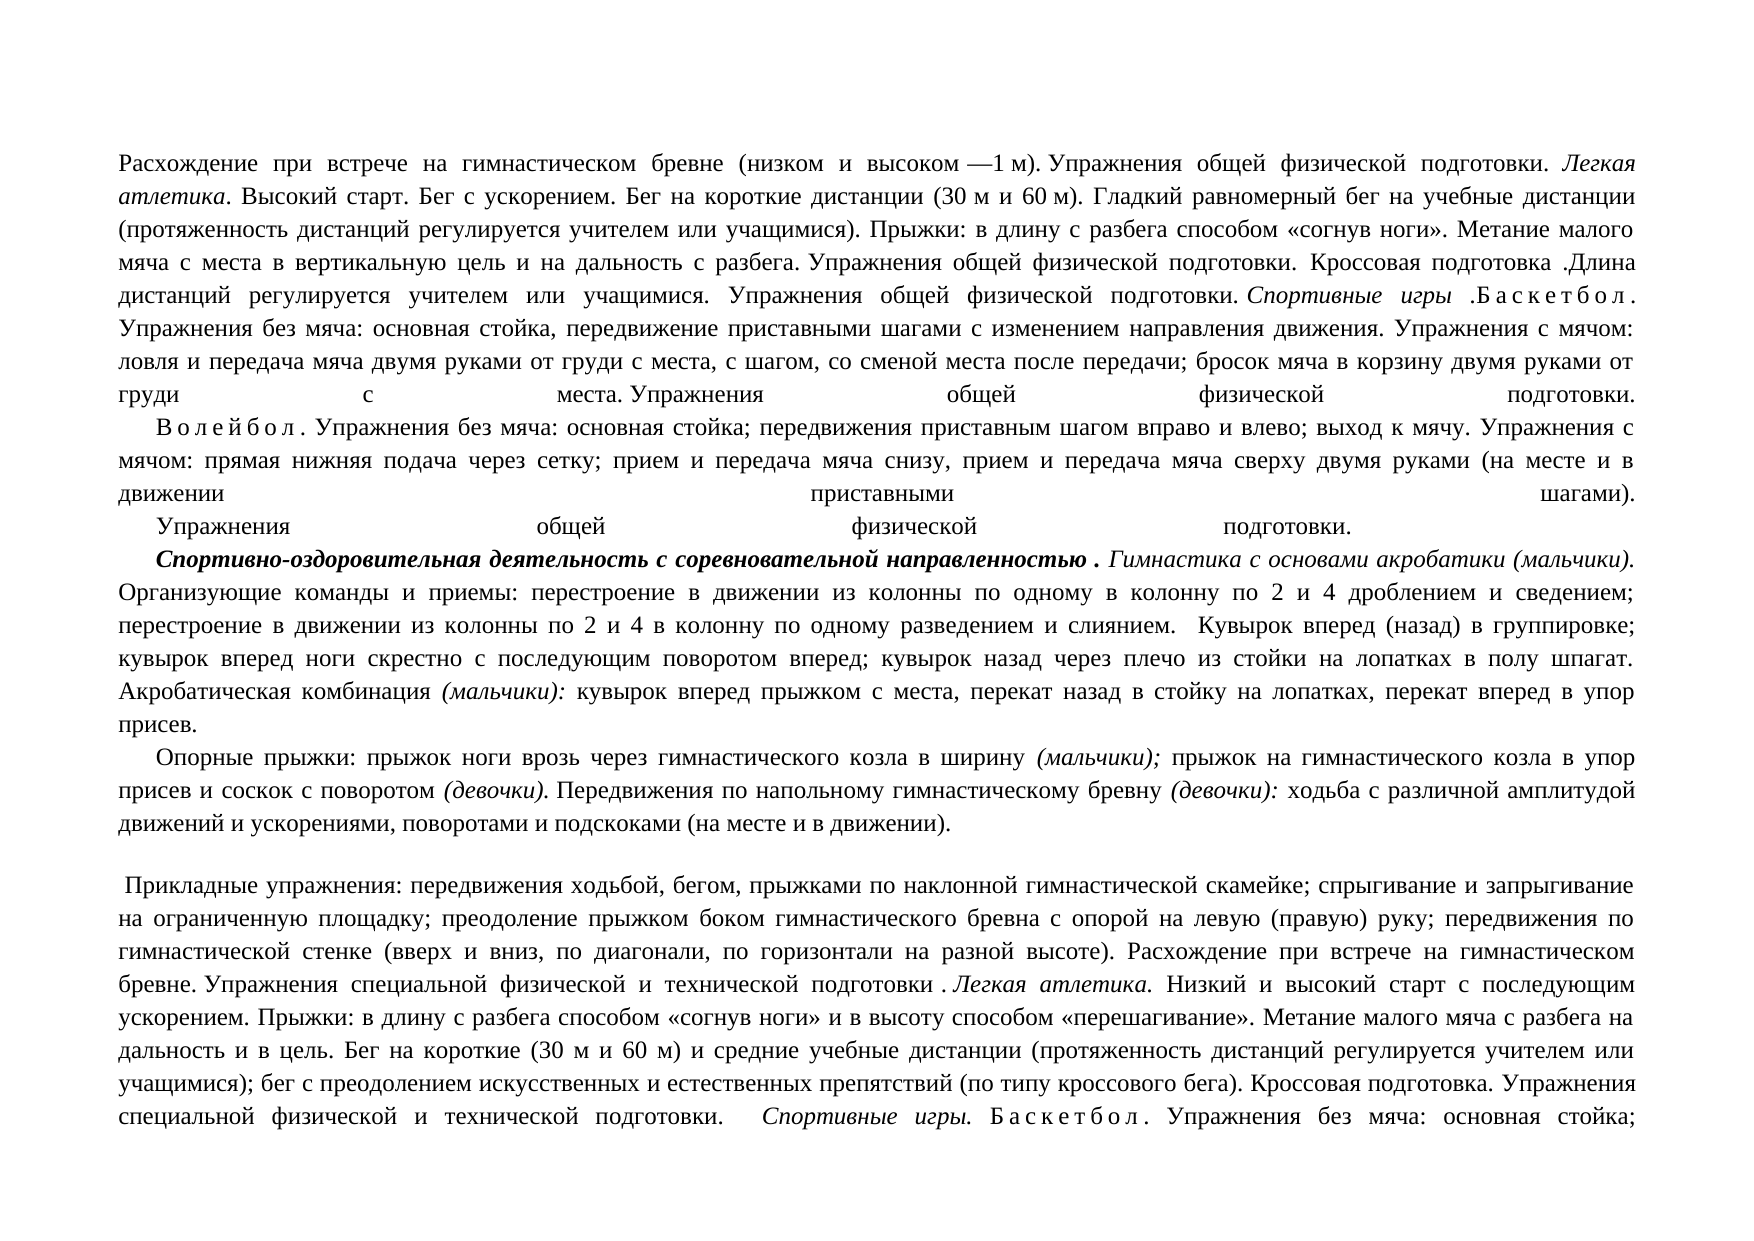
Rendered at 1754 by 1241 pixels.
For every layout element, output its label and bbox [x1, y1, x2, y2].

text [118, 148, 1636, 837]
text [118, 870, 1636, 1130]
